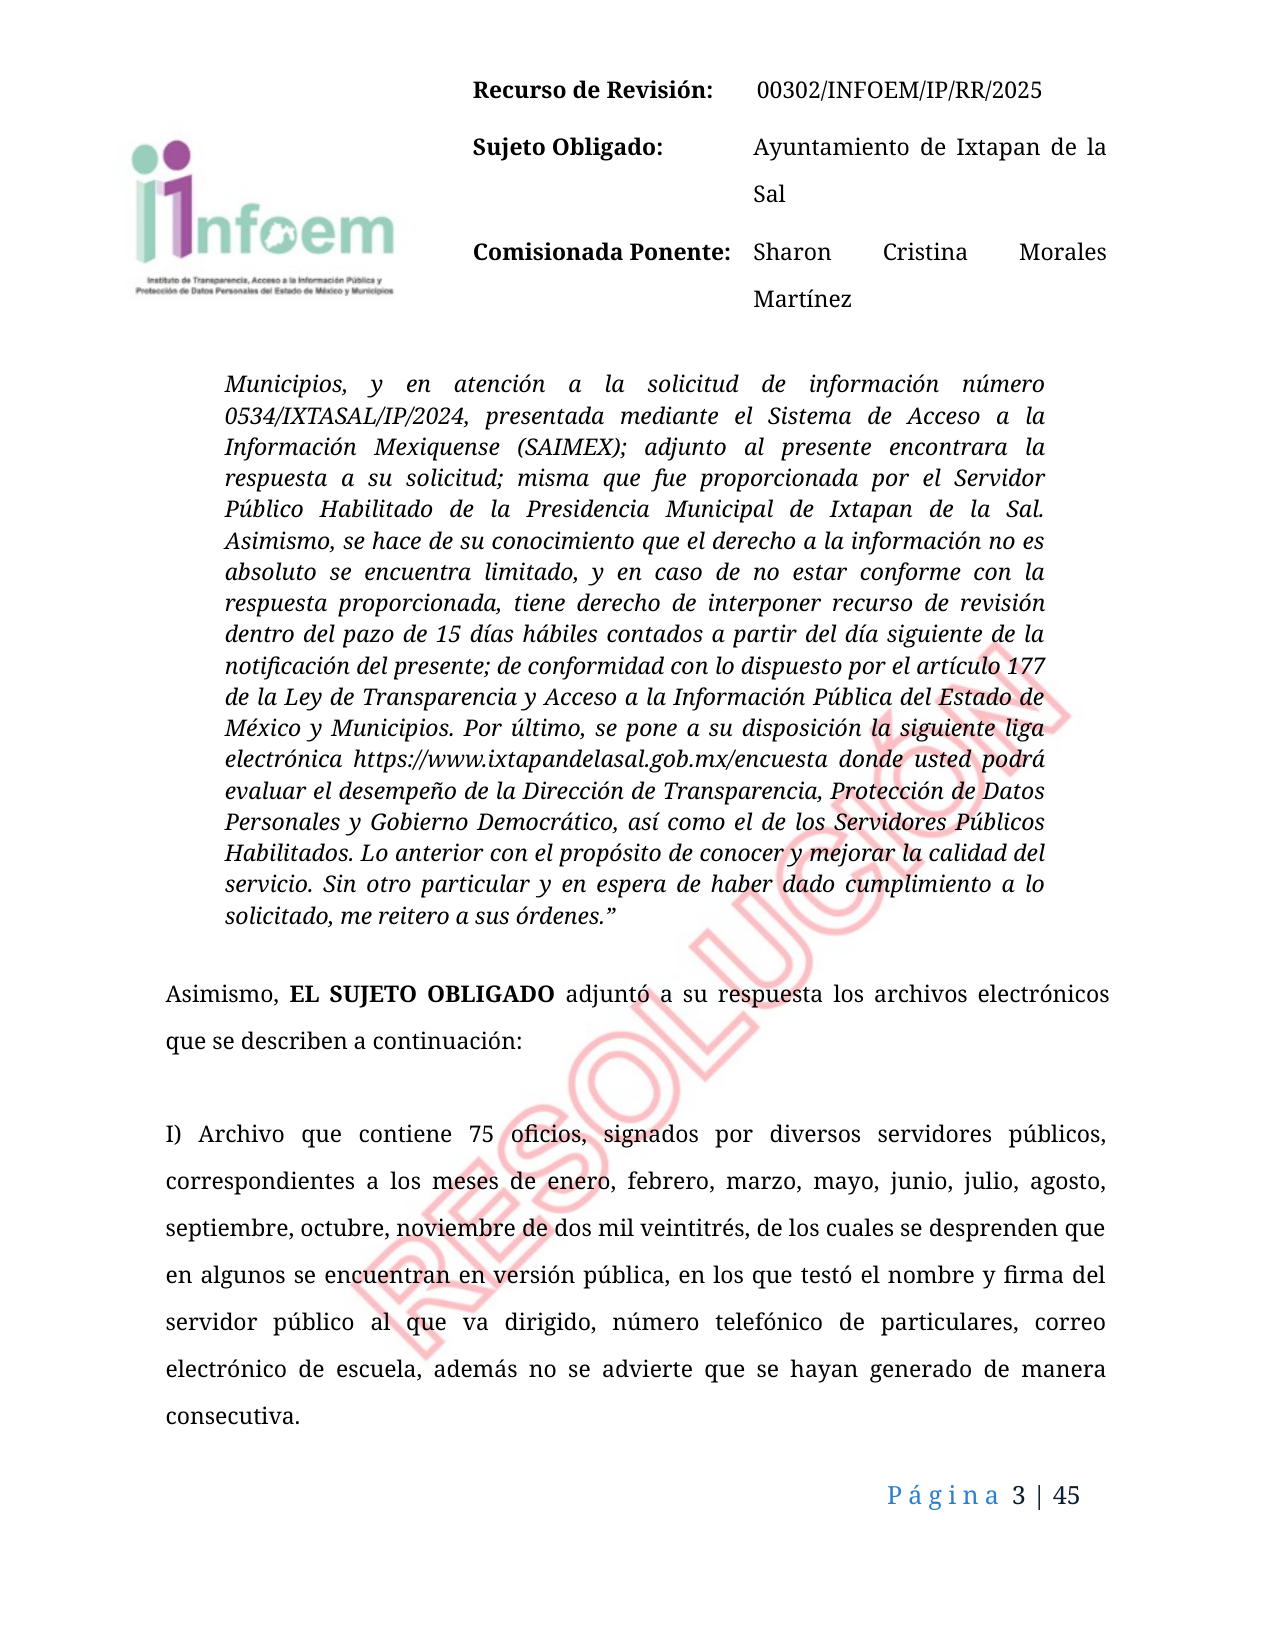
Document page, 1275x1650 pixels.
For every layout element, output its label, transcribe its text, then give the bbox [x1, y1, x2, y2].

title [224, 368, 1048, 931]
picture [2, 76, 1275, 1650]
text Asimismo, EL SUJETO OBLIGADO adjuntó a su respuesta los archivos electrónicos que se describen a continuación: [165, 978, 1110, 1056]
text I) Archivo que contiene 75 oficios, signados por diversos servidores públicos, correspondientes a los meses de enero, febrero, marzo, mayo, junio, julio, agosto, septiembre, octubre, noviembre de dos mil veintitrés, de los cuales se desprenden que en algunos se encuentran en versión pública, en los que testó el nombre y firma del servidor público al que va dirigido, número telefónico de particulares, correo electrónico de escuela, además no se advierte que se hayan generado de manera consecutiva. [165, 1118, 1107, 1431]
